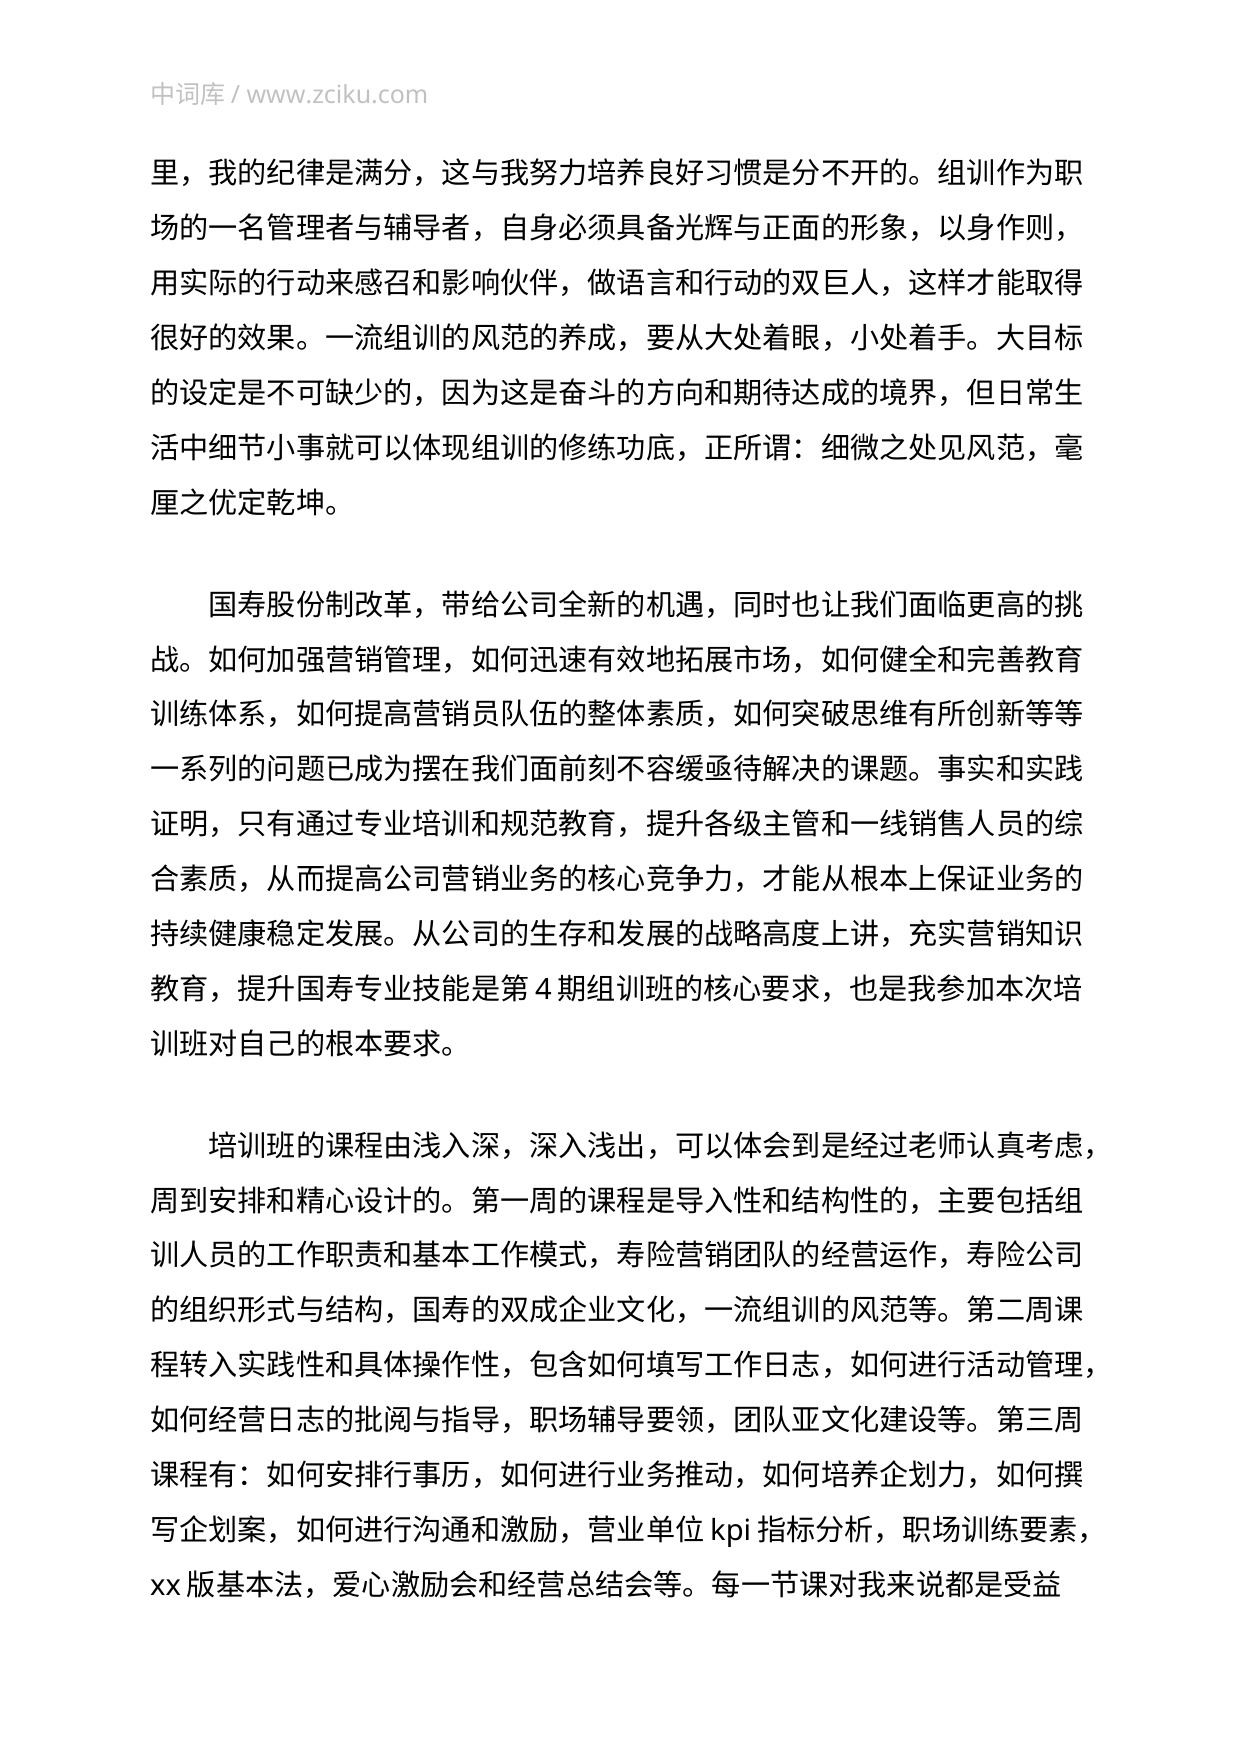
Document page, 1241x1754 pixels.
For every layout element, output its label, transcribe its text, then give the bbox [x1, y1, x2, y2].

text 国寿股份制改革，带给公司全新的机遇，同时也让我们面临更高的挑战。如何加强营销管理，如何迅速有效地拓展市场，如何健全和完善教育训练体系，如何提高营销员队伍的整体素质，如何突破思维有所创新等等一系列的问题已成为摆在我们面前刻不容缓亟待解决的课题。事实和实践证明，只有通过专业培训和规范教育，提升各级主管和一线销售人员的综合素质，从而提高公司营销业务的核心竞争力，才能从根本上保证业务的持续健康稳定发展。从公司的生存和发展的战略高度上讲，充实营销知识教育，提升国寿专业技能是第4期组训班的核心要求，也是我参加本次培训班对自己的根本要求。 [150, 581, 1090, 1063]
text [150, 1122, 1090, 1604]
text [150, 150, 1090, 522]
